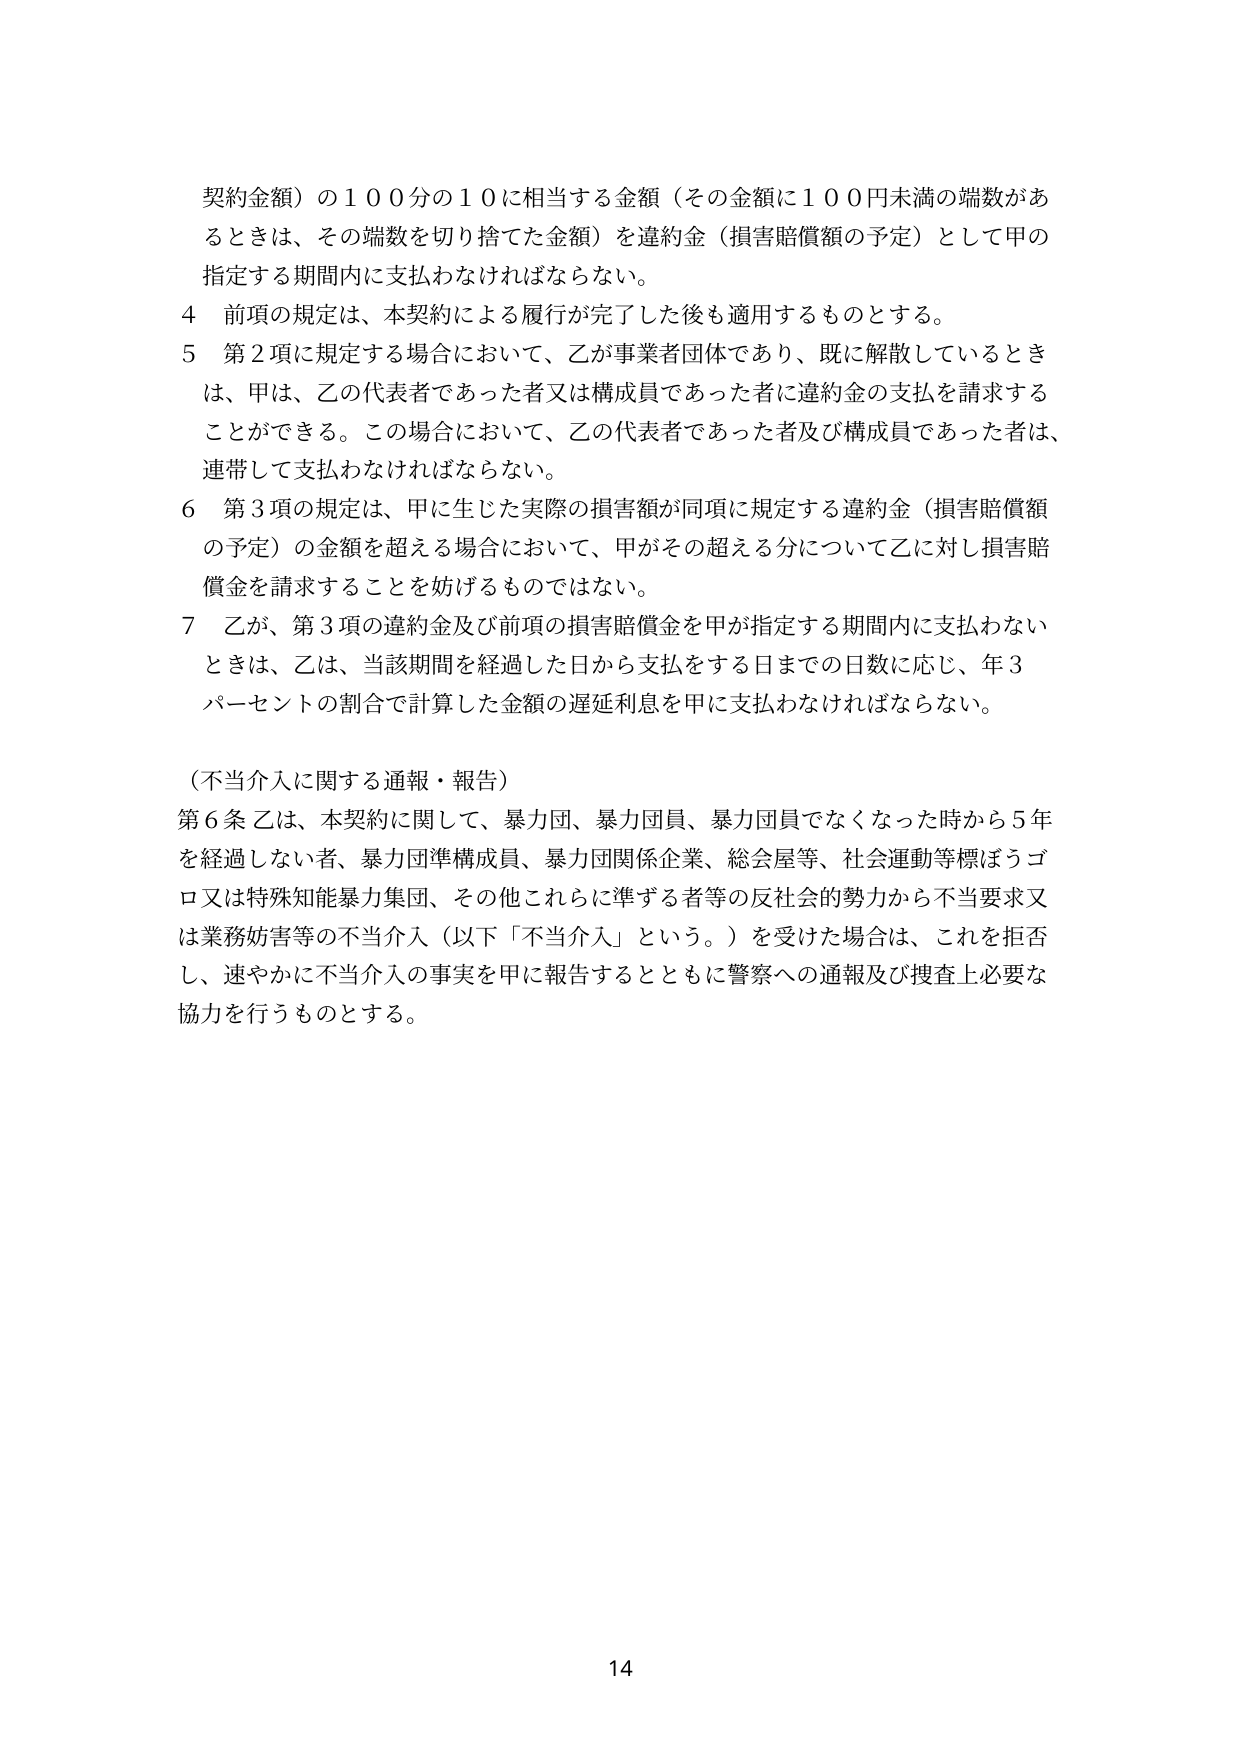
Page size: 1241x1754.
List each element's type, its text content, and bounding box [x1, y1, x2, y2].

text 第６条 乙は、本契約に関して、暴力団、暴力団員、暴力団員でなくなった時から５年を経過しない者、暴力団準構成員、暴力団関係企業、総会屋等、社会運動等標ぼうゴロ又は特殊知能暴力集団、その他これらに準ずる者等の反社会的勢力から不当要求又は業務妨害等の不当介入（以下「不当介入」という。）を受けた場合は、これを拒否し、速やかに不当介入の事実を甲に報告するとともに警察への通報及び捜査上必要な協力を行うものとする。 [177, 799, 1063, 1032]
text （不当介入に関する通報・報告） [177, 760, 1063, 799]
text ７ 乙が、第３項の違約金及び前項の損害賠償金を甲が指定する期間内に支払わないときは、乙は、当該期間を経過した日から支払をする日までの日数に応じ、年３パーセントの割合で計算した金額の遅延利息を甲に支払わなければならない。 [177, 605, 1063, 722]
text ５ 第２項に規定する場合において、乙が事業者団体であり、既に解散しているときは、甲は、乙の代表者であった者又は構成員であった者に違約金の支払を請求することができる。この場合において、乙の代表者であった者及び構成員であった者は、連帯して支払わなければならない。 [177, 333, 1063, 488]
text ４ 前項の規定は、本契約による履行が完了した後も適用するものとする。 [177, 294, 1063, 333]
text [177, 178, 1063, 294]
text ６ 第３項の規定は、甲に生じた実際の損害額が同項に規定する違約金（損害賠償額の予定）の金額を超える場合において、甲がその超える分について乙に対し損害賠償金を請求することを妨げるものではない。 [177, 488, 1063, 605]
